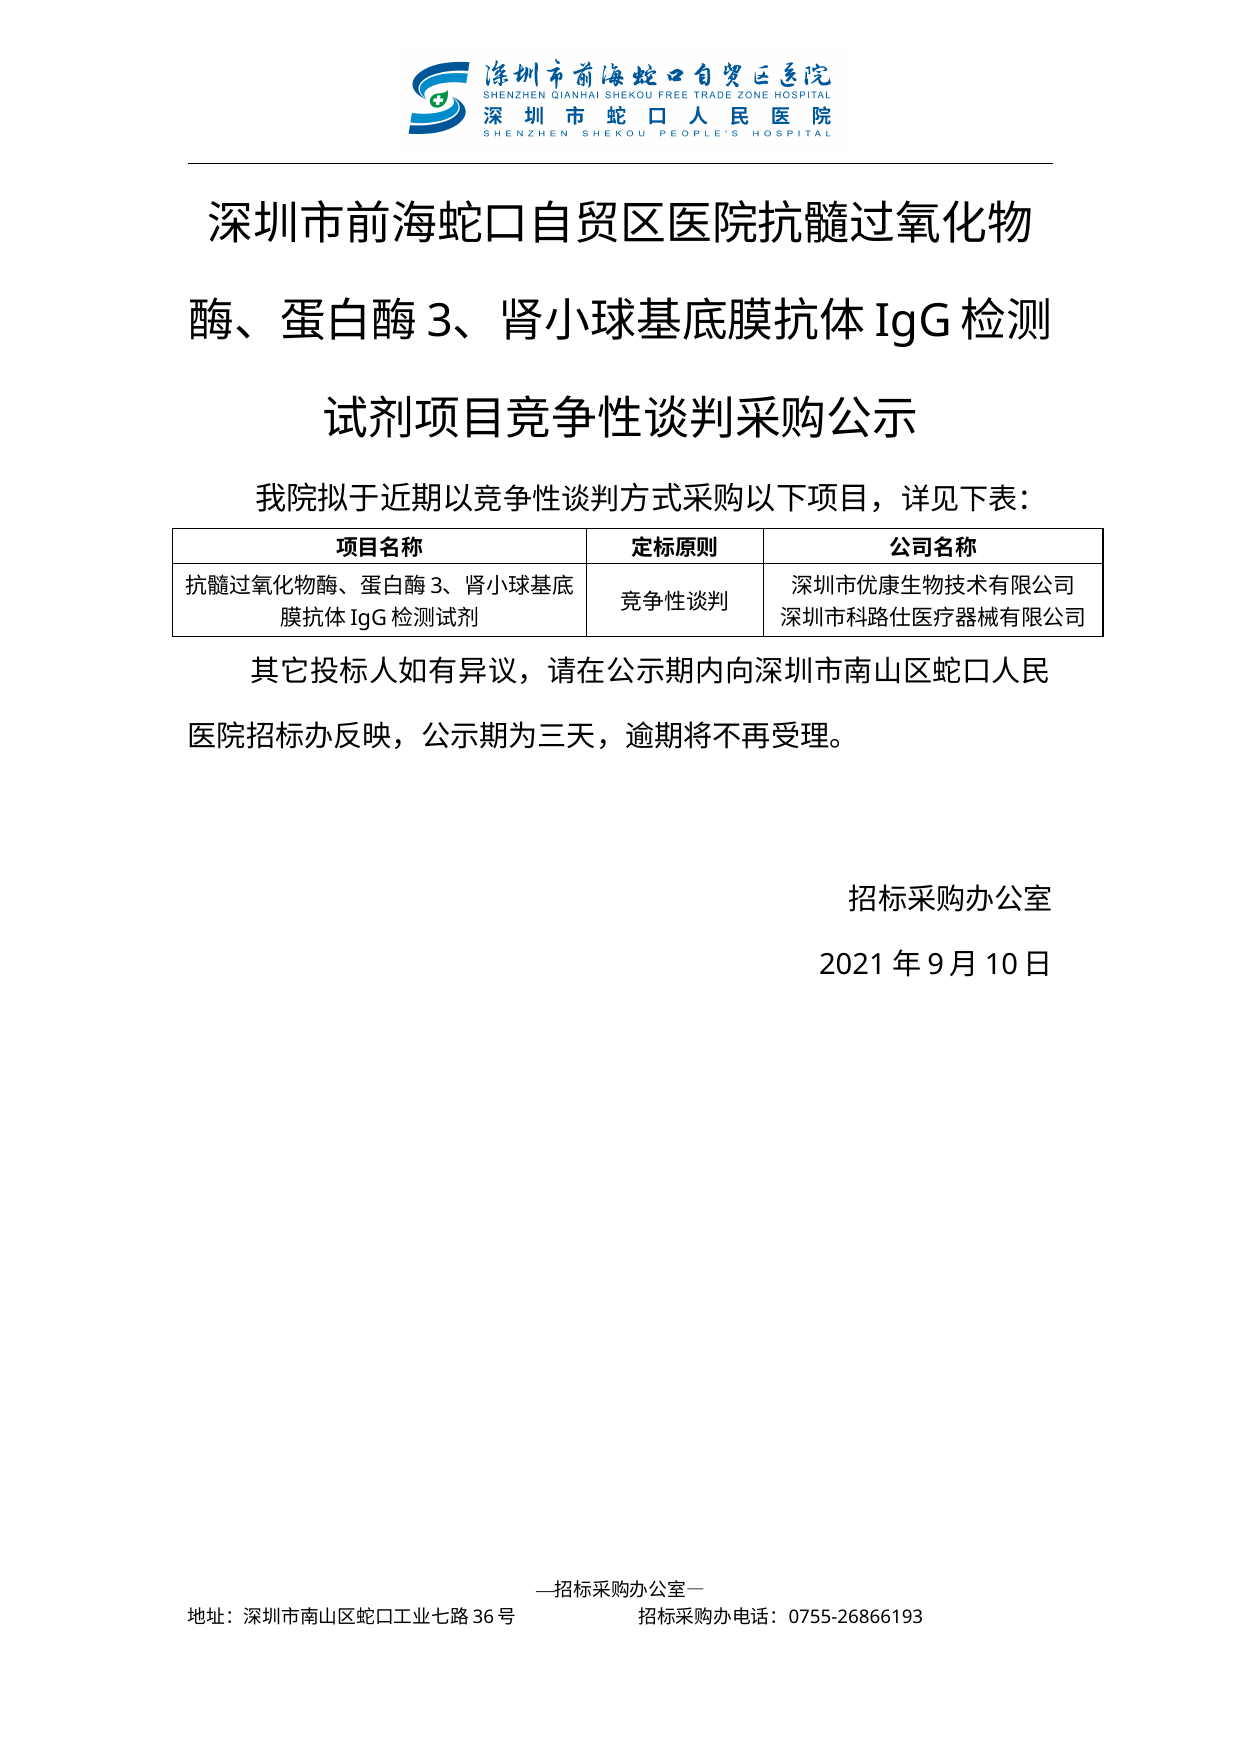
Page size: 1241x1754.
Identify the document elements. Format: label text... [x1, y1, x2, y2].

table_cell 抗髓过氧化物酶、蛋白酶3、肾小球基底膜抗体IgG检测试剂 [173, 564, 586, 636]
text 2021年9月10日 [187, 929, 1053, 994]
table_header 项目名称 [173, 529, 586, 563]
table_header 定标原则 [587, 529, 763, 563]
text 我院拟于近期以竞争性谈判方式采购以下项目，详见下表： [187, 463, 1053, 528]
picture [395, 45, 847, 152]
table_header 公司名称 [764, 529, 1102, 563]
table_cell 深圳市优康生物技术有限公司 深圳市科路仕医疗器械有限公司 [764, 564, 1102, 636]
text 深圳市前海蛇口自贸区医院抗髓过氧化物酶、蛋白酶3、肾小球基底膜抗体IgG检测试剂项目竞争性谈判采购公示 [187, 171, 1053, 463]
table_cell 竞争性谈判 [587, 564, 763, 636]
text 招标采购办公室 [187, 864, 1053, 929]
text 其它投标人如有异议，请在公示期内向深圳市南山区蛇口人民医院招标办反映，公示期为三天，逾期将不再受理。 [187, 637, 1053, 767]
